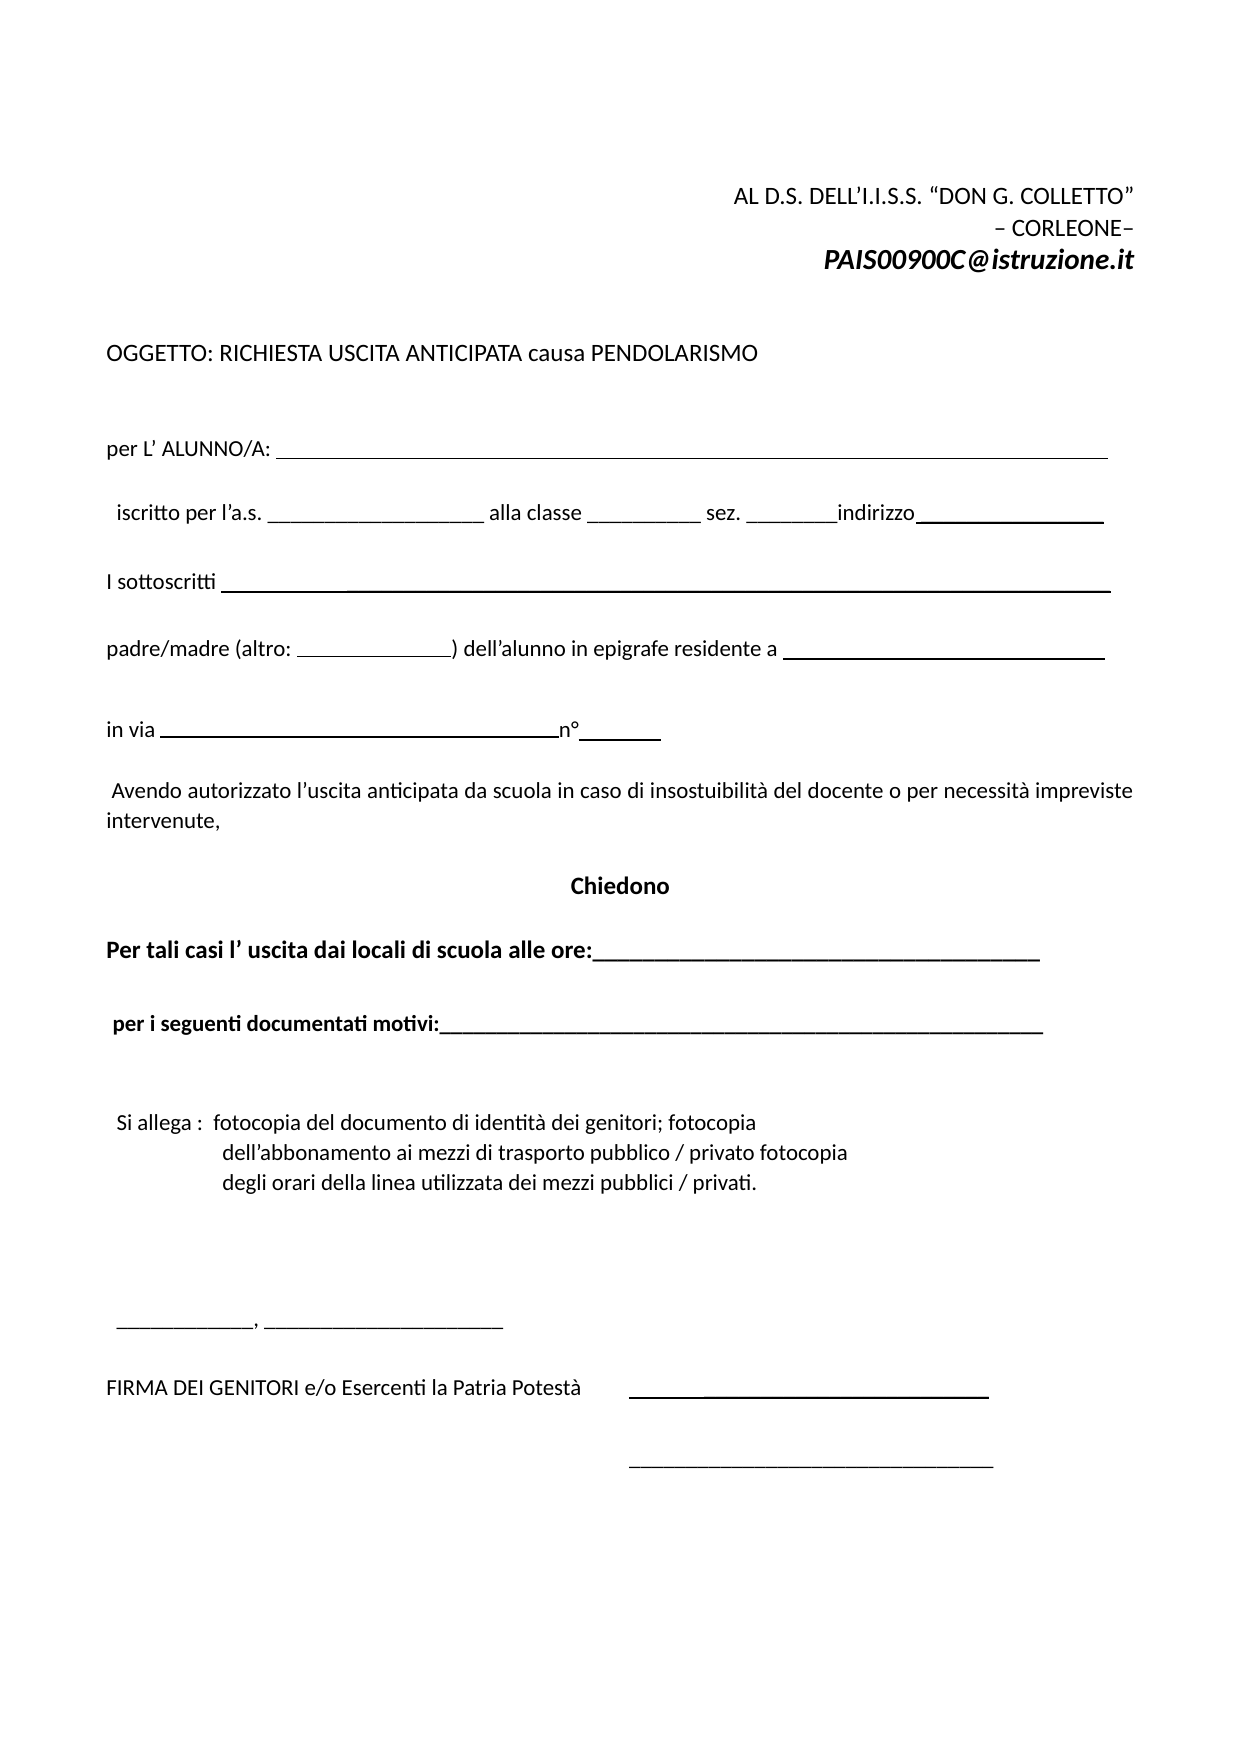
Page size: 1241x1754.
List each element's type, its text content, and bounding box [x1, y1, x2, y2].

subtitle OGGETTO: RICHIESTA USCITA ANTICIPATA causa PENDOLARISMO [106, 337, 1134, 368]
text ____________, _____________________ [116, 1304, 1134, 1332]
text iscritto per l’a.s. ___________________ alla classe __________ sez. ________indirizzo ________________ [116, 498, 1134, 526]
text per i seguenti documentati motivi:_____________________________________________________ [106, 1009, 1139, 1037]
subtitle Chiedono [106, 870, 1134, 901]
subtitle I sottoscritti ___________________________________________________________________ [106, 567, 1134, 595]
text Avendo autorizzato l’uscita anticipata da scuola in caso di insostuibilità del docente o per necessità impreviste intervenute, [106, 776, 1134, 834]
text in via n° [106, 715, 1134, 743]
text Per tali casi l’ uscita dai locali di scuola alle ore:____________________________________ [106, 934, 1051, 964]
text Si allega : fotocopia del documento di identità dei genitori; fotocopia dell’abbonamento ai mezzi di trasporto pubblico / privato fotocopia degli orari della linea utilizzata dei mezzi pubblici / privati. [116, 1108, 856, 1196]
subtitle AL D.S. DELL’I.I.S.S. “DON G. COLLETTO” [106, 180, 1134, 211]
text FIRMA DEI GENITORI e/o Esercenti la Patria Potestà _________________________ [106, 1373, 1134, 1401]
text per L’ ALUNNO/A: [106, 434, 1134, 462]
text ________________________________ [106, 1443, 1134, 1471]
text – CORLEONE– PAIS00900C@istruzione.it [678, 213, 1134, 277]
text padre/madre (altro: ) dell’alunno in epigrafe residente a [106, 634, 1134, 663]
